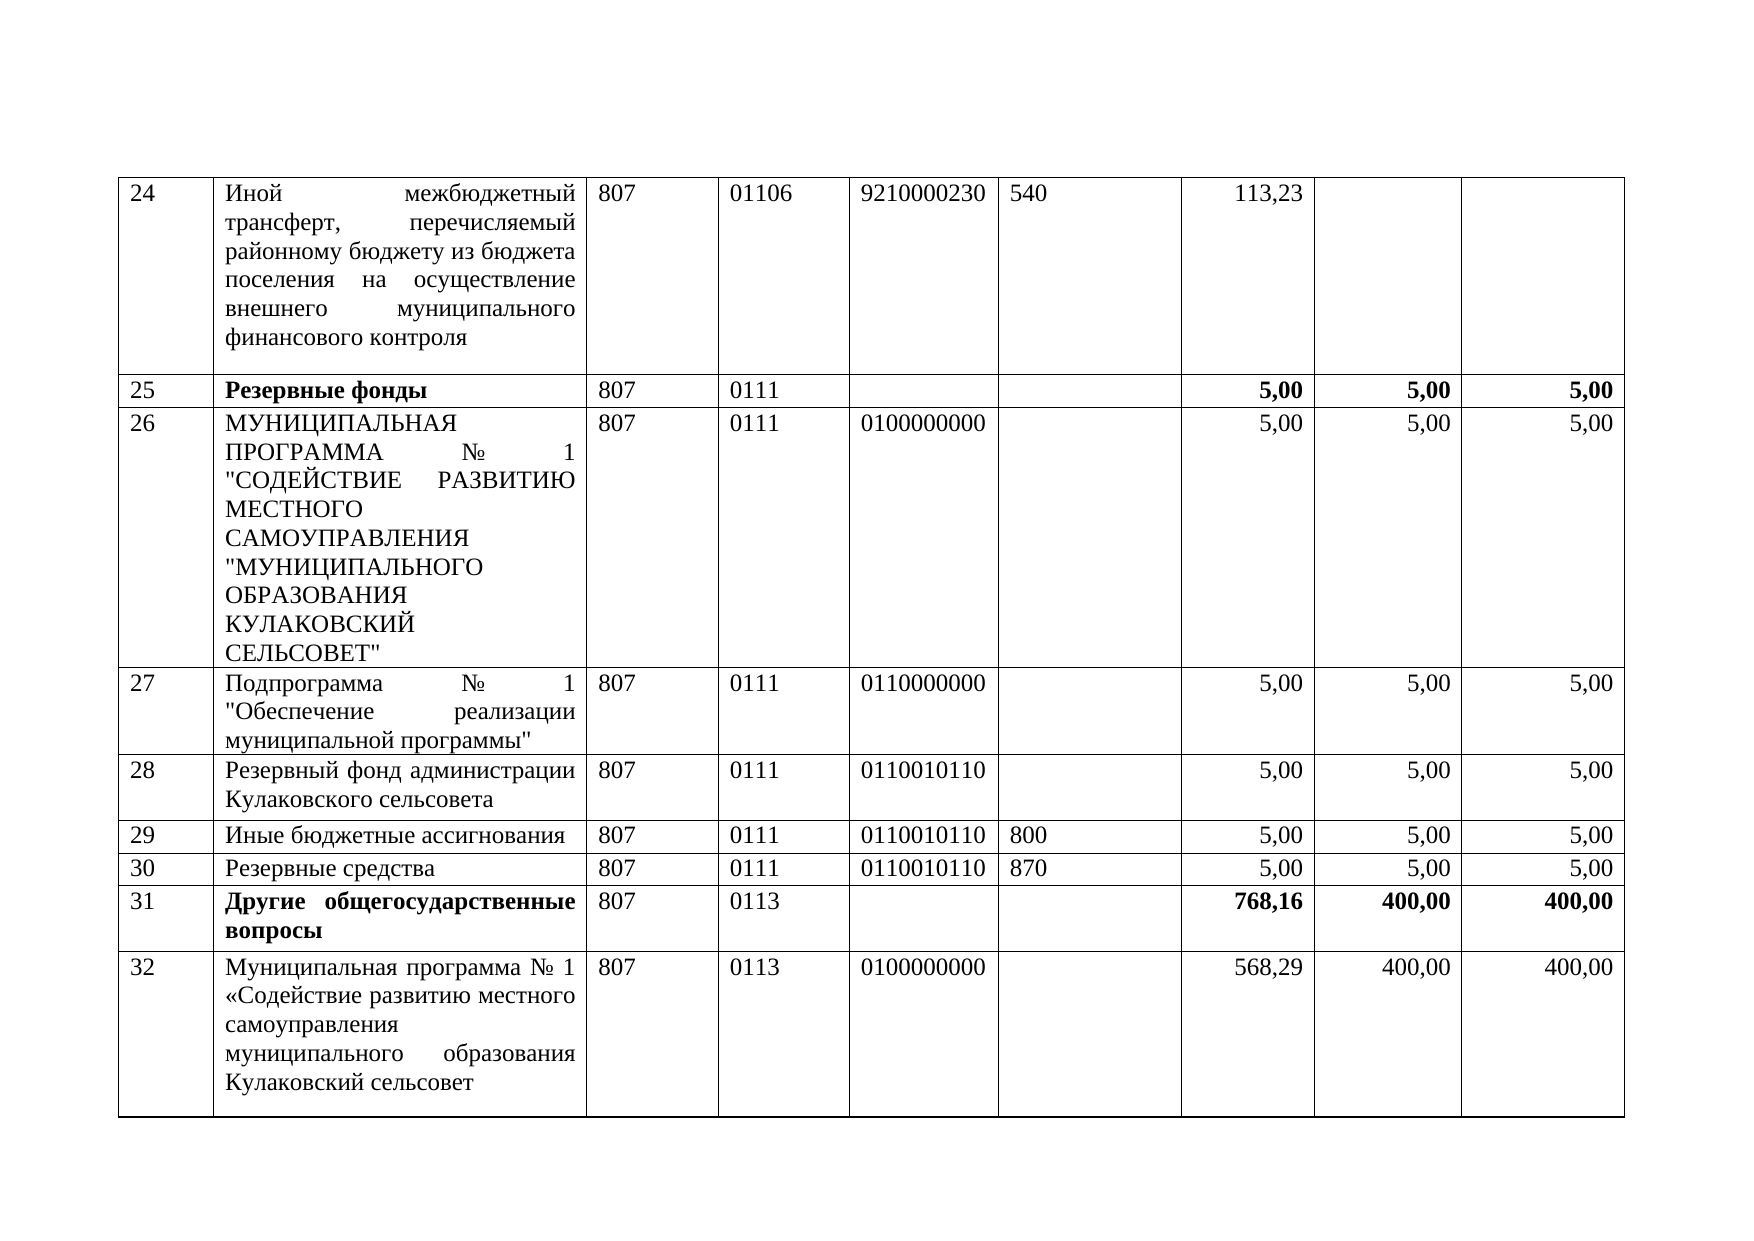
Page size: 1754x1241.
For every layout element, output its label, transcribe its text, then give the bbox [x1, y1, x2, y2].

table_cell 807 [587, 952, 718, 1116]
table_cell 25 [119, 375, 213, 407]
table_cell [999, 375, 1181, 407]
table_cell 0110010110 [850, 755, 998, 819]
table_cell 0100000000 [850, 952, 998, 1116]
table_cell 5,00 [1182, 668, 1314, 754]
table_cell 0111 [719, 821, 849, 852]
table_cell 807 [587, 408, 718, 667]
table_cell Иной межбюджетный трансферт, перечисляемый районному бюджету из бюджета поселения на осуществление внешнего муниципального финансового контроля [214, 178, 586, 374]
table_cell 5,00 [1315, 375, 1461, 407]
table_cell МУНИЦИПАЛЬНАЯ ПРОГРАММА № 1 "СОДЕЙСТВИЕ РАЗВИТИЮ МЕСТНОГО САМОУПРАВЛЕНИЯ "МУНИЦИПАЛЬНОГО ОБРАЗОВАНИЯ КУЛАКОВСКИЙ СЕЛЬСОВЕТ" [214, 408, 586, 667]
table_cell 5,00 [1182, 755, 1314, 819]
table_cell Резервный фонд администрации Кулаковского сельсовета [214, 755, 586, 819]
table_cell 31 [119, 886, 213, 951]
table_cell [850, 375, 998, 407]
table_cell 5,00 [1182, 854, 1314, 885]
table_cell 807 [587, 886, 718, 951]
table_cell 9210000230 [850, 178, 998, 374]
table_cell 26 [119, 408, 213, 667]
table_cell [999, 755, 1181, 819]
table_cell 807 [587, 854, 718, 885]
table_cell 807 [587, 755, 718, 819]
table_cell 0100000000 [850, 408, 998, 667]
table_cell [1462, 178, 1624, 374]
table_cell 0110000000 [850, 668, 998, 754]
table_cell 5,00 [1462, 375, 1624, 407]
table_cell 28 [119, 755, 213, 819]
table_cell 5,00 [1182, 408, 1314, 667]
table_cell 870 [999, 854, 1181, 885]
table_cell 0111 [719, 408, 849, 667]
table_cell 5,00 [1182, 821, 1314, 852]
table_cell 0110010110 [850, 854, 998, 885]
table_cell [999, 952, 1181, 1116]
table_cell 32 [119, 952, 213, 1116]
table_cell 807 [587, 821, 718, 852]
table_cell 5,00 [1462, 854, 1624, 885]
table_cell [999, 886, 1181, 951]
table_cell 5,00 [1315, 668, 1461, 754]
table_cell 400,00 [1315, 952, 1461, 1116]
table_cell 5,00 [1315, 755, 1461, 819]
table_cell 0111 [719, 668, 849, 754]
table_cell Подпрограмма № 1 "Обеспечение реализации муниципальной программы" [214, 668, 586, 754]
table_cell 400,00 [1462, 886, 1624, 951]
table_cell 5,00 [1182, 375, 1314, 407]
table_cell 768,16 [1182, 886, 1314, 951]
table_cell 5,00 [1462, 408, 1624, 667]
table_cell 807 [587, 375, 718, 407]
table_cell 807 [587, 178, 718, 374]
table_cell 807 [587, 668, 718, 754]
table_cell 0111 [719, 854, 849, 885]
table_cell [999, 408, 1181, 667]
table_cell 113,23 [1182, 178, 1314, 374]
table_cell 24 [119, 178, 213, 374]
table_cell 5,00 [1462, 755, 1624, 819]
table_cell 0111 [719, 375, 849, 407]
table_cell [1315, 178, 1461, 374]
table_cell 0110010110 [850, 821, 998, 852]
table_cell 0113 [719, 952, 849, 1116]
table_cell 568,29 [1182, 952, 1314, 1116]
table_cell 30 [119, 854, 213, 885]
table_cell Иные бюджетные ассигнования [214, 821, 586, 852]
table_cell 01106 [719, 178, 849, 374]
table_cell [999, 668, 1181, 754]
table_cell 540 [999, 178, 1181, 374]
table_cell Резервные фонды [214, 375, 586, 407]
table_cell 27 [119, 668, 213, 754]
table_cell 5,00 [1315, 854, 1461, 885]
table_cell 0113 [719, 886, 849, 951]
table_cell 5,00 [1462, 668, 1624, 754]
table_cell 5,00 [1315, 408, 1461, 667]
table_cell 0111 [719, 755, 849, 819]
table_cell 400,00 [1462, 952, 1624, 1116]
table_cell [850, 886, 998, 951]
table_cell 29 [119, 821, 213, 852]
table_cell 5,00 [1315, 821, 1461, 852]
table_cell 400,00 [1315, 886, 1461, 951]
table_cell Другие общегосударственные вопросы [214, 886, 586, 951]
table_cell Муниципальная программа № 1 «Содействие развитию местного самоуправления муниципального образования Кулаковский сельсовет [214, 952, 586, 1116]
table_cell Резервные средства [214, 854, 586, 885]
table_cell 800 [999, 821, 1181, 852]
table_cell 5,00 [1462, 821, 1624, 852]
